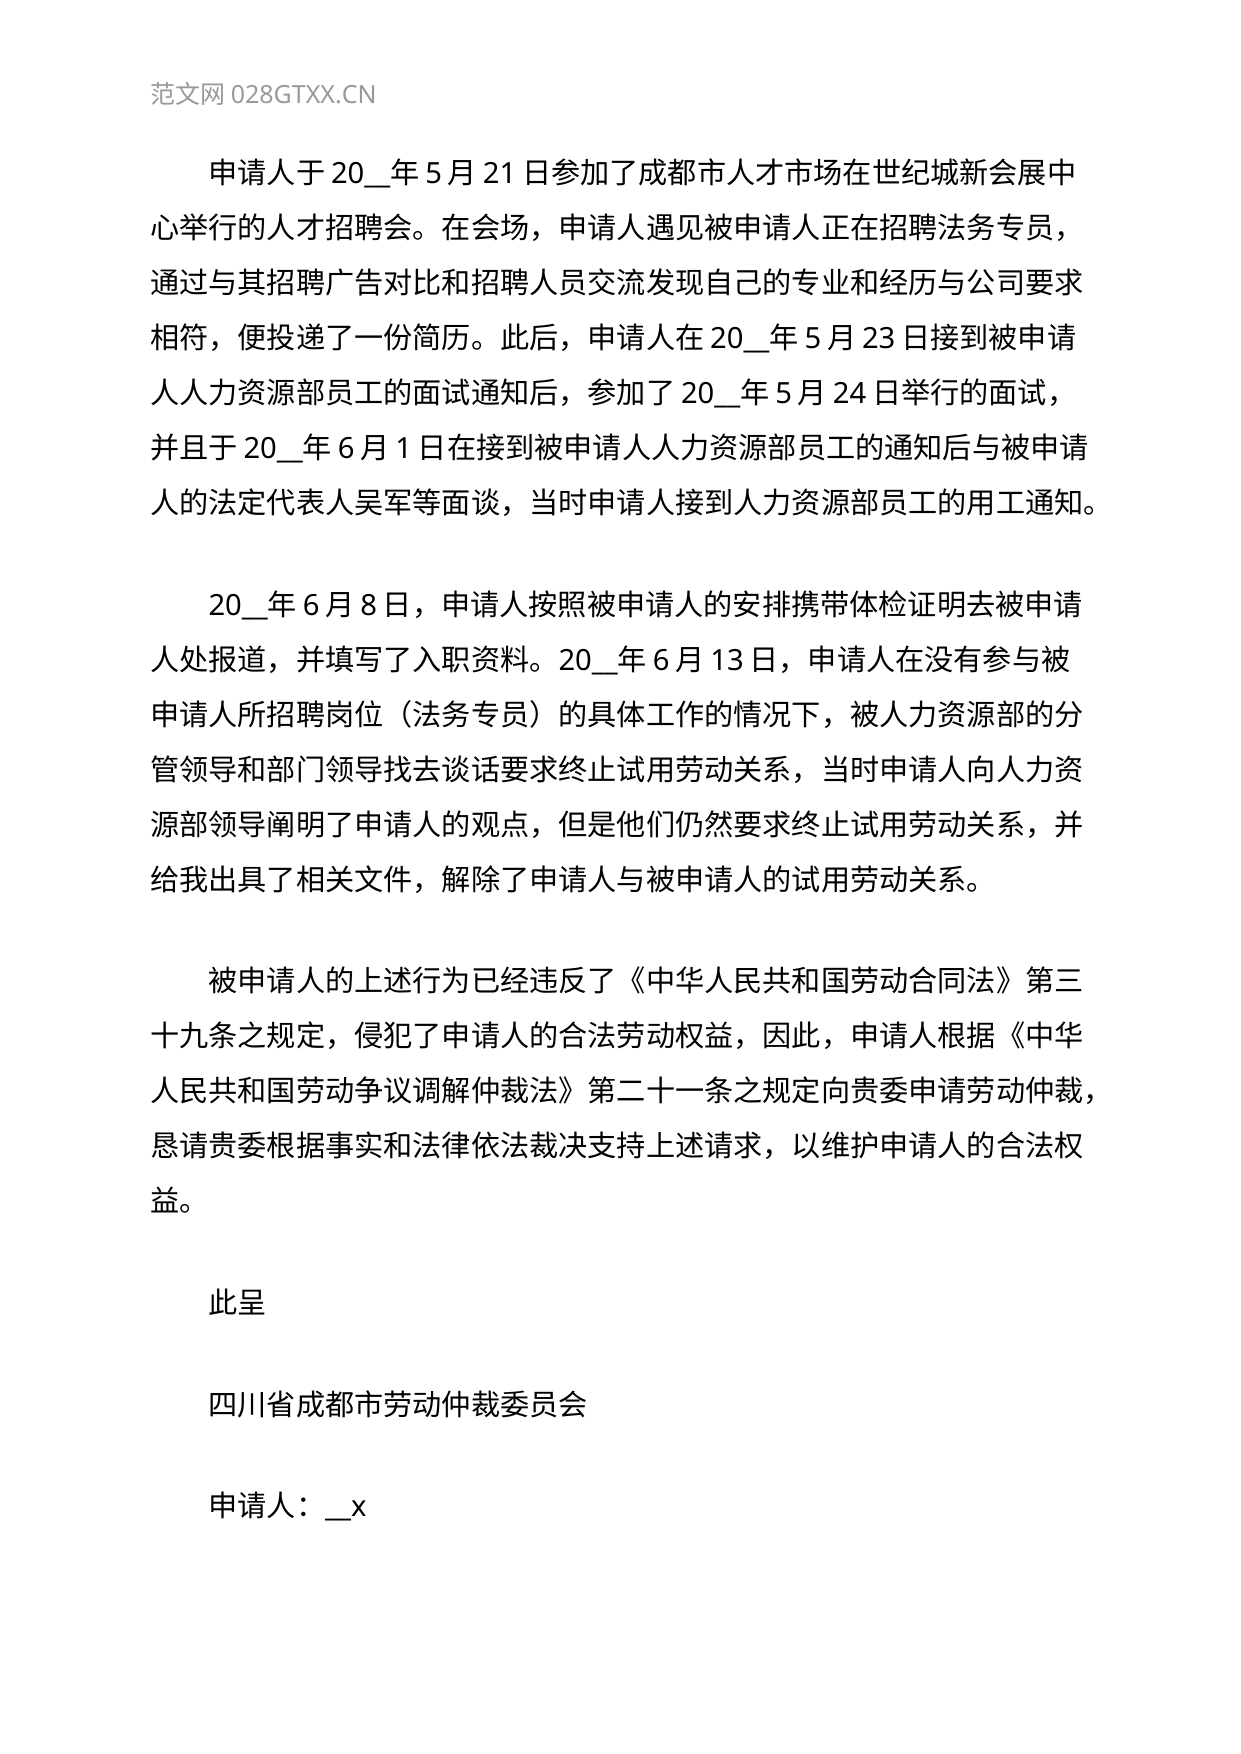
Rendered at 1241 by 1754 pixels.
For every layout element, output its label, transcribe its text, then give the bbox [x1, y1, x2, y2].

text 申请人：__x [150, 1483, 1090, 1525]
text 20__年6月8日，申请人按照被申请人的安排携带体检证明去被申请人处报道，并填写了入职资料。20__年6月13日，申请人在没有参与被申请人所招聘岗位（法务专员）的具体工作的情况下，被人力资源部的分管领导和部门领导找去谈话要求终止试用劳动关系，当时申请人向人力资源部领导阐明了申请人的观点，但是他们仍然要求终止试用劳动关系，并给我出具了相关文件，解除了申请人与被申请人的试用劳动关系。 [150, 582, 1090, 898]
text 四川省成都市劳动仲裁委员会 [150, 1381, 1090, 1423]
text 被申请人的上述行为已经违反了《中华人民共和国劳动合同法》第三十九条之规定，侵犯了申请人的合法劳动权益，因此，申请人根据《中华人民共和国劳动争议调解仲裁法》第二十一条之规定向贵委申请劳动仲裁，恳请贵委根据事实和法律依法裁决支持上述请求，以维护申请人的合法权益。 [150, 958, 1090, 1220]
text 申请人于20__年5月21日参加了成都市人才市场在世纪城新会展中心举行的人才招聘会。在会场，申请人遇见被申请人正在招聘法务专员，通过与其招聘广告对比和招聘人员交流发现自己的专业和经历与公司要求相符，便投递了一份简历。此后，申请人在20__年5月23日接到被申请人人力资源部员工的面试通知后，参加了20__年5月24日举行的面试，并且于20__年6月1日在接到被申请人人力资源部员工的通知后与被申请人的法定代表人吴军等面谈，当时申请人接到人力资源部员工的用工通知。 [150, 150, 1090, 522]
text 此呈 [150, 1279, 1090, 1322]
